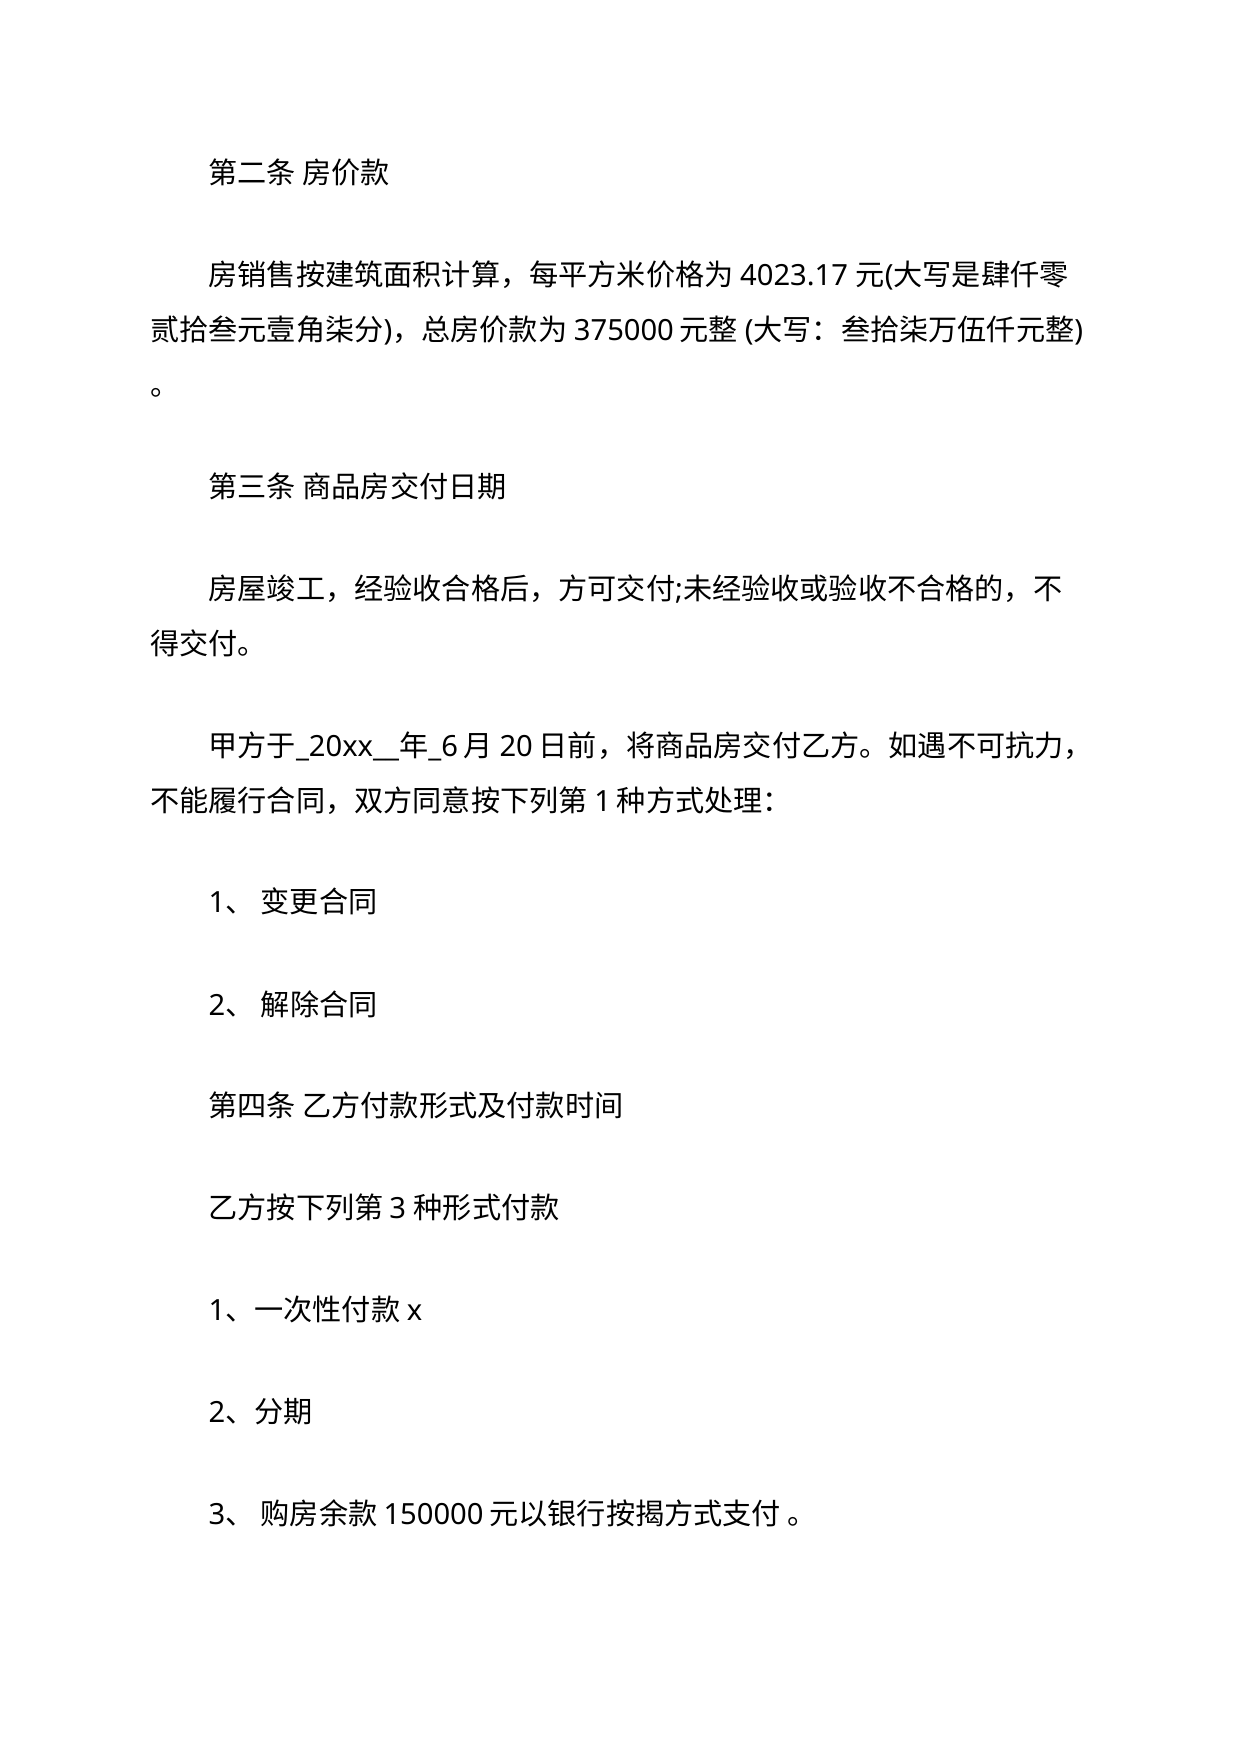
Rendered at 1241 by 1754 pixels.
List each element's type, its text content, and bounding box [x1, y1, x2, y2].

text 2、 解除合同 [150, 981, 1090, 1023]
text 1、 变更合同 [150, 879, 1090, 921]
text 3、 购房余款150000元以银行按揭方式支付 。 [150, 1491, 1090, 1533]
text 2、分期 [150, 1389, 1090, 1431]
text 第二条 房价款 [150, 150, 1090, 192]
text 1、一次性付款 x [150, 1287, 1090, 1329]
text 房销售按建筑面积计算，每平方米价格为 4023.17 元(大写是肆仟零贰拾叁元壹角柒分)，总房价款为 375000元整 (大写：叁拾柒万伍仟元整) 。 [150, 252, 1090, 404]
text 房屋竣工，经验收合格后，方可交付;未经验收或验收不合格的，不得交付。 [150, 565, 1090, 663]
text 第四条 乙方付款形式及付款时间 [150, 1083, 1090, 1125]
text 甲方于_20xx__年_6月 20日前，将商品房交付乙方。如遇不可抗力，不能履行合同，双方同意按下列第 1种方式处理： [150, 722, 1090, 819]
text 乙方按下列第3 种形式付款 [150, 1185, 1090, 1227]
text 第三条 商品房交付日期 [150, 463, 1090, 506]
